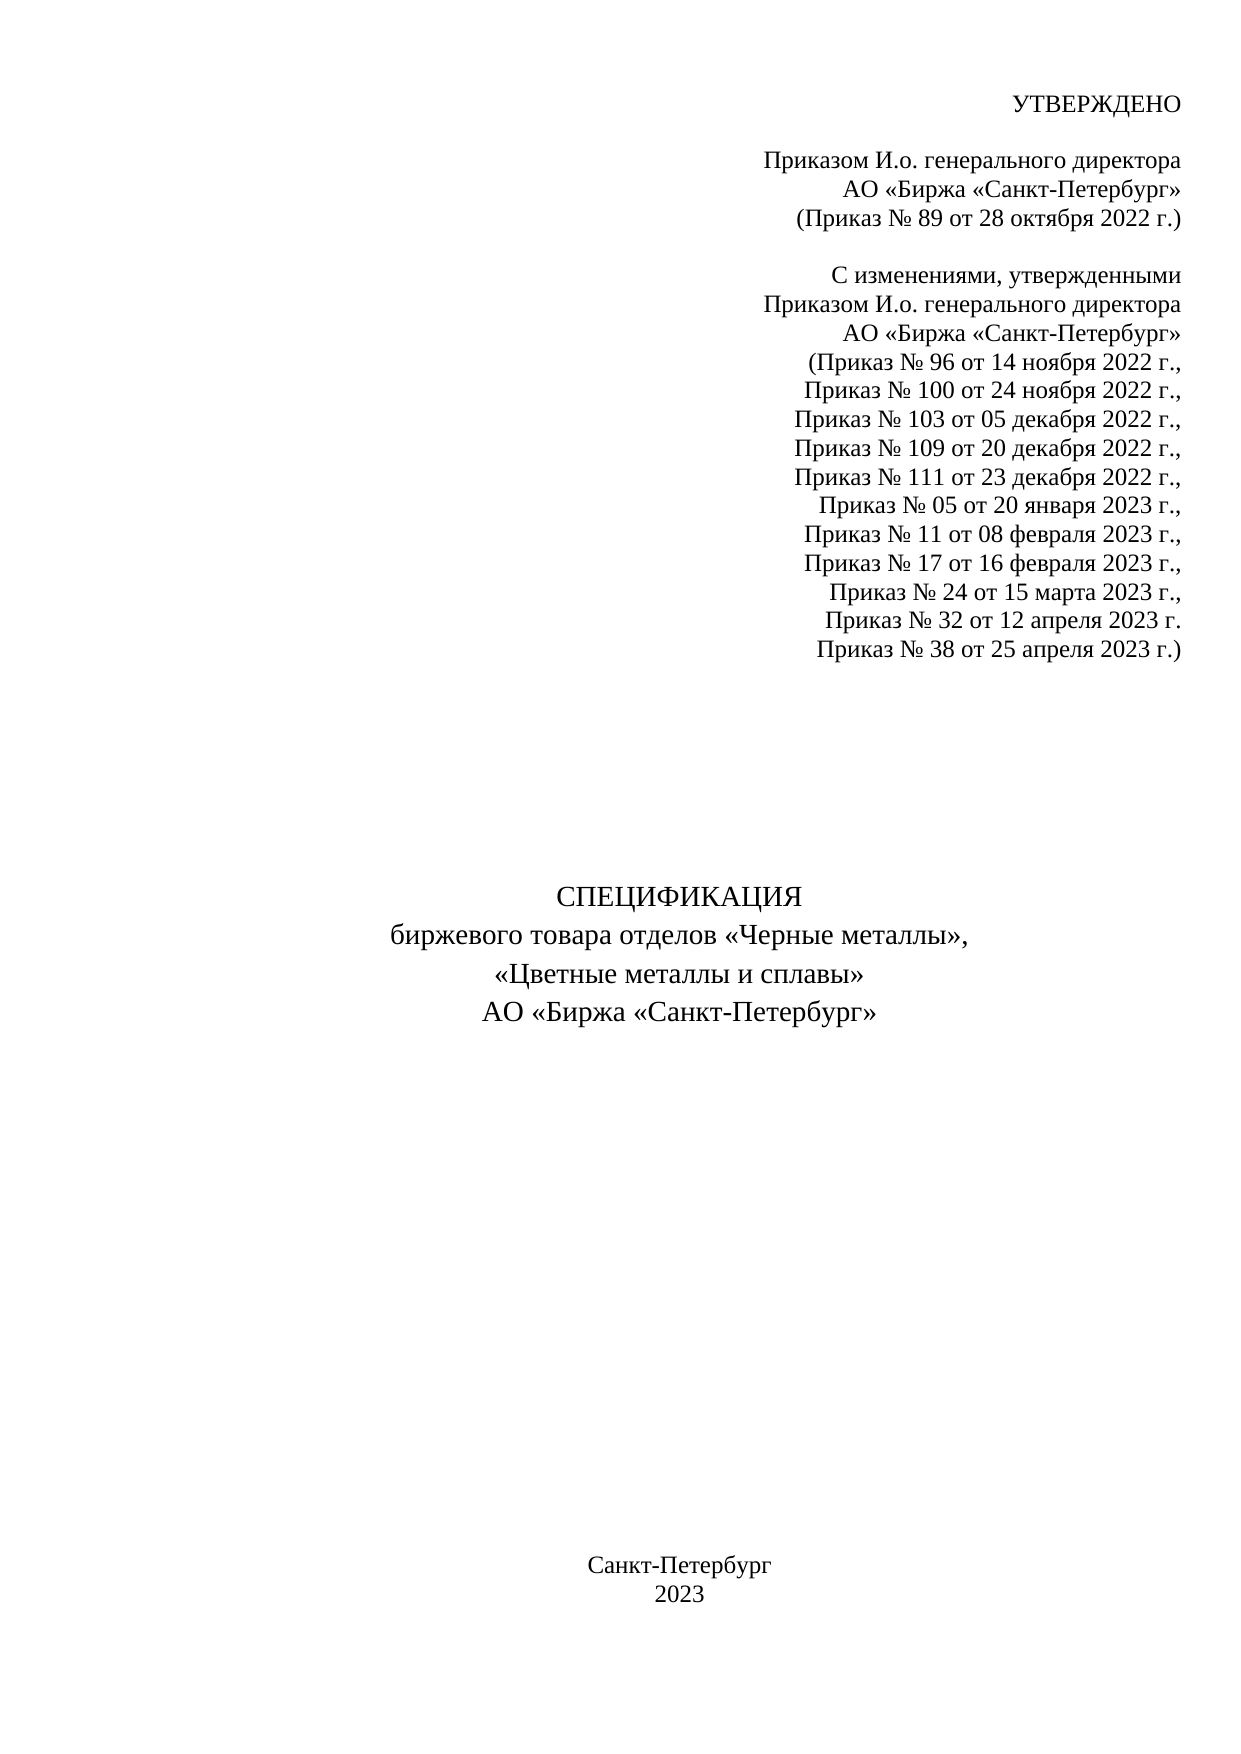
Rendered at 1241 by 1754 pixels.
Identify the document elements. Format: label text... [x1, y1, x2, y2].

text Санкт-Петербург [177, 1551, 1181, 1579]
text Приказ № 05 от 20 января 2023 г., [177, 490, 1181, 519]
text (Приказ № 89 от 28 октября 2022 г.) [177, 203, 1181, 232]
text Приказ № 11 от 08 февраля 2023 г., [177, 519, 1181, 548]
text Приказ № 38 от 25 апреля 2023 г.) [177, 634, 1181, 663]
text (Приказ № 96 от 14 ноября 2022 г., [177, 347, 1181, 375]
text Приказ № 111 от 23 декабря 2022 г., [177, 462, 1181, 490]
text Приказ № 17 от 16 февраля 2023 г., [177, 548, 1181, 577]
text АО «Биржа «Санкт-Петербург» [177, 994, 1181, 1028]
text Приказом И.о. генерального директора [177, 289, 1181, 318]
text Приказ № 100 от 24 ноября 2022 г., [177, 375, 1181, 404]
text АО «Биржа «Санкт-Петербург» [177, 318, 1181, 347]
text АО «Биржа «Санкт-Петербург» [177, 174, 1181, 203]
text Приказ № 32 от 12 апреля 2023 г. [177, 605, 1181, 634]
text биржевого товара отделов «Черные металлы», [177, 917, 1181, 951]
text С изменениями, утвержденными [177, 260, 1181, 289]
text «Цветные металлы и сплавы» [177, 956, 1181, 989]
text СПЕЦИФИКАЦИЯ [177, 879, 1181, 912]
text Приказ № 109 от 20 декабря 2022 г., [177, 433, 1181, 462]
text Приказом И.о. генерального директора [177, 145, 1181, 174]
text 2023 [177, 1579, 1181, 1608]
text УТВЕРЖДЕНО [177, 89, 1181, 117]
text Приказ № 24 от 15 марта 2023 г., [177, 577, 1181, 605]
text Приказ № 103 от 05 декабря 2022 г., [177, 404, 1181, 433]
